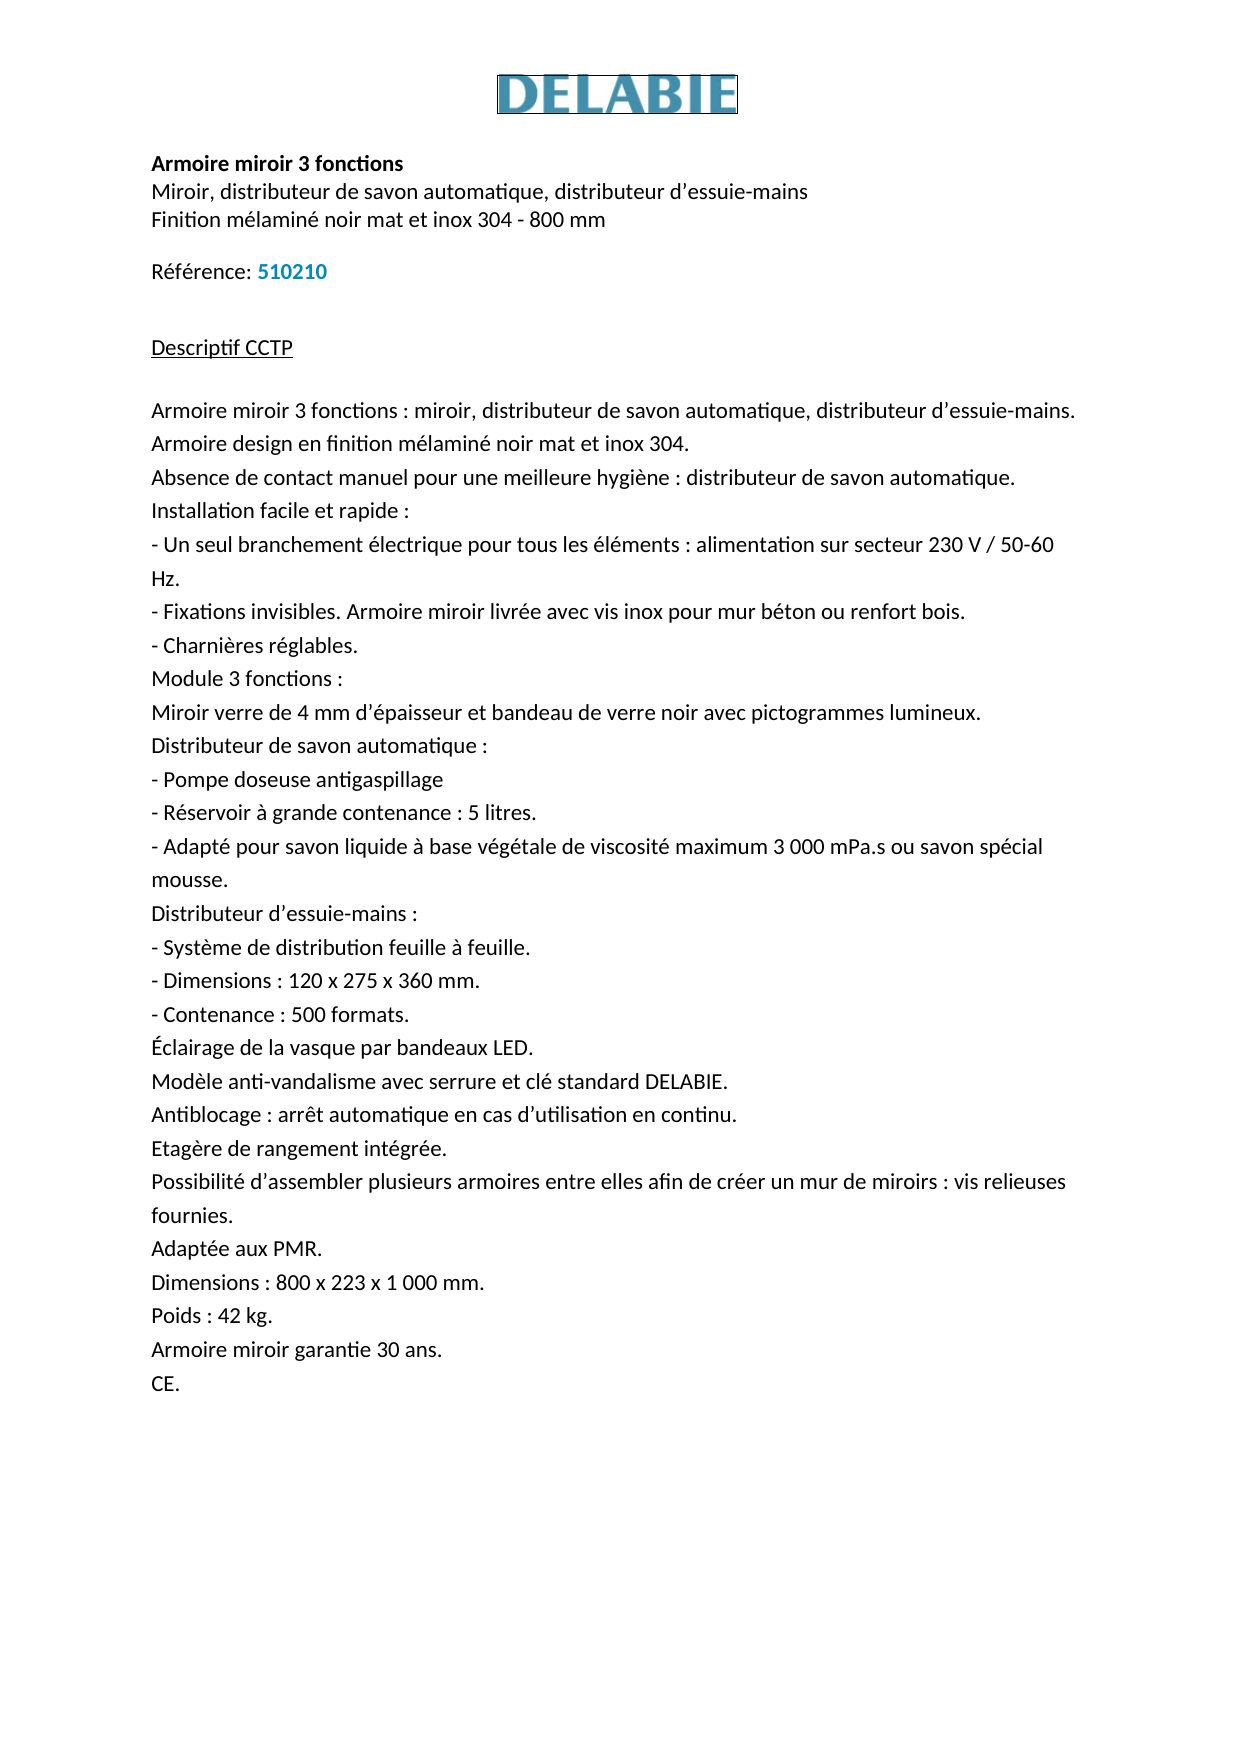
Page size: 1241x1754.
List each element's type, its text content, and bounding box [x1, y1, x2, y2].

text - Système de distribution feuille à feuille. [151, 933, 1084, 961]
picture [498, 76, 737, 113]
text Distributeur d’essuie-mains : [151, 899, 1084, 927]
text CE. [151, 1369, 1084, 1397]
text - Un seul branchement électrique pour tous les éléments : alimentation sur secteur 230 V / 50-60 Hz. [151, 530, 1084, 592]
text Armoire design en finition mélaminé noir mat et inox 304. [151, 429, 1084, 458]
text Dimensions : 800 x 223 x 1 000 mm. [151, 1268, 1084, 1296]
text Possibilité d’assembler plusieurs armoires entre elles afin de créer un mur de miroirs : vis relieuses fournies. [151, 1167, 1084, 1229]
text Armoire miroir 3 fonctions [151, 149, 1084, 177]
text Poids : 42 kg. [151, 1302, 1084, 1330]
text - Adapté pour savon liquide à base végétale de viscosité maximum 3 000 mPa.s ou savon spécial mousse. [151, 832, 1084, 894]
text Descriptif CCTP [151, 333, 1084, 361]
text Distributeur de savon automatique : [151, 731, 1084, 759]
text Référence: 510210 [151, 257, 1084, 285]
text - Dimensions : 120 x 275 x 360 mm. [151, 966, 1084, 994]
text Antiblocage : arrêt automatique en cas d’utilisation en continu. [151, 1100, 1084, 1128]
text Installation facile et rapide : [151, 497, 1084, 525]
text - Charnières réglables. [151, 631, 1084, 659]
text Armoire miroir 3 fonctions : miroir, distributeur de savon automatique, distributeur d’essuie-mains. [151, 396, 1084, 424]
text Module 3 fonctions : [151, 664, 1084, 692]
text Miroir verre de 4 mm d’épaisseur et bandeau de verre noir avec pictogrammes lumineux. [151, 698, 1084, 726]
text Finition mélaminé noir mat et inox 304 - 800 mm [151, 205, 1084, 233]
text Absence de contact manuel pour une meilleure hygiène : distributeur de savon automatique. [151, 463, 1084, 491]
text Modèle anti-vandalisme avec serrure et clé standard DELABIE. [151, 1067, 1084, 1095]
text Éclairage de la vasque par bandeaux LED. [151, 1033, 1084, 1061]
text - Fixations invisibles. Armoire miroir livrée avec vis inox pour mur béton ou renfort bois. [151, 597, 1084, 625]
text - Pompe doseuse antigaspillage [151, 765, 1084, 793]
text - Contenance : 500 formats. [151, 1000, 1084, 1028]
text Armoire miroir garantie 30 ans. [151, 1335, 1084, 1363]
text Etagère de rangement intégrée. [151, 1134, 1084, 1162]
text - Réservoir à grande contenance : 5 litres. [151, 798, 1084, 827]
text Miroir, distributeur de savon automatique, distributeur d’essuie-mains [151, 177, 1084, 205]
text Adaptée aux PMR. [151, 1234, 1084, 1263]
